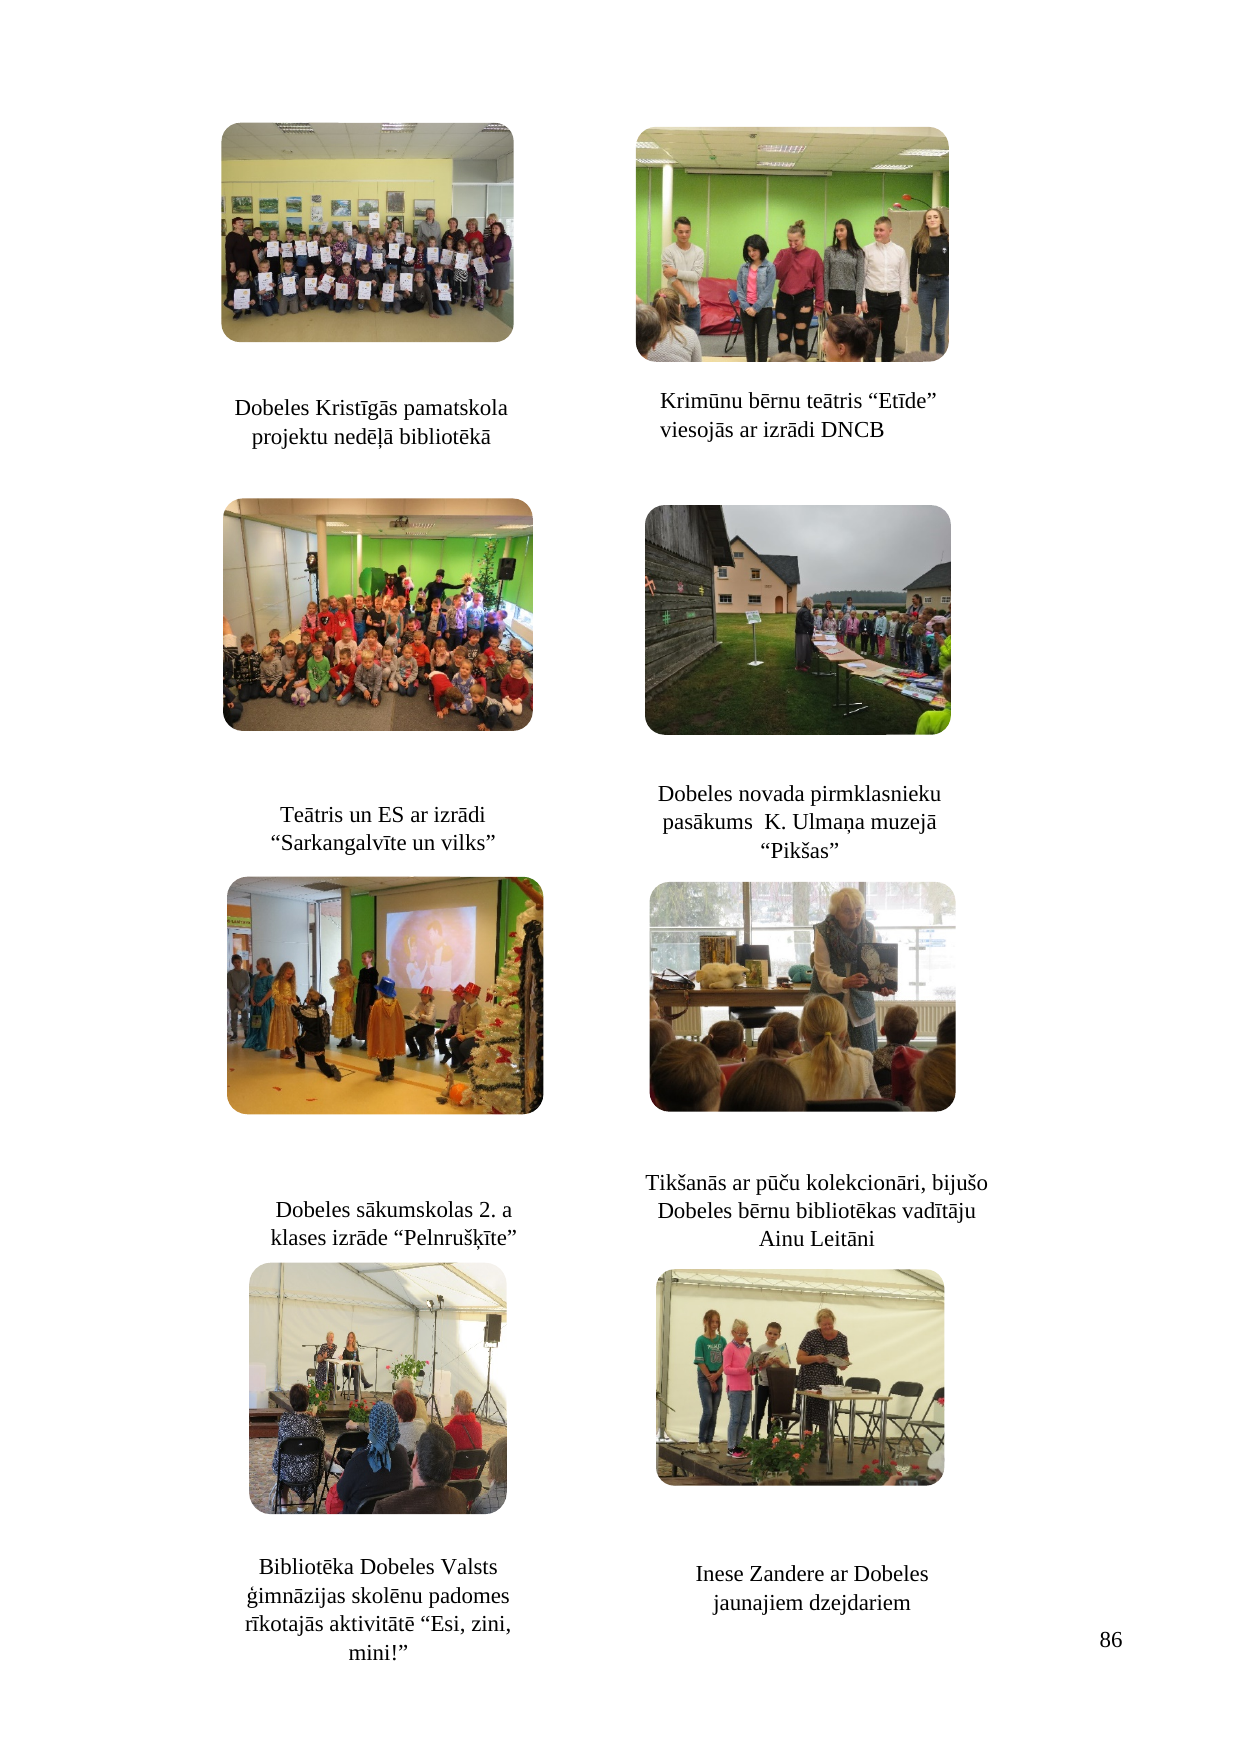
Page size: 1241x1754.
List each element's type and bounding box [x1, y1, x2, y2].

picture [249, 1262, 507, 1515]
picture [635, 126, 949, 362]
picture [649, 881, 956, 1112]
picture [221, 122, 514, 343]
picture [656, 1269, 945, 1486]
picture [223, 498, 533, 731]
picture [227, 876, 544, 1115]
picture [645, 505, 951, 735]
